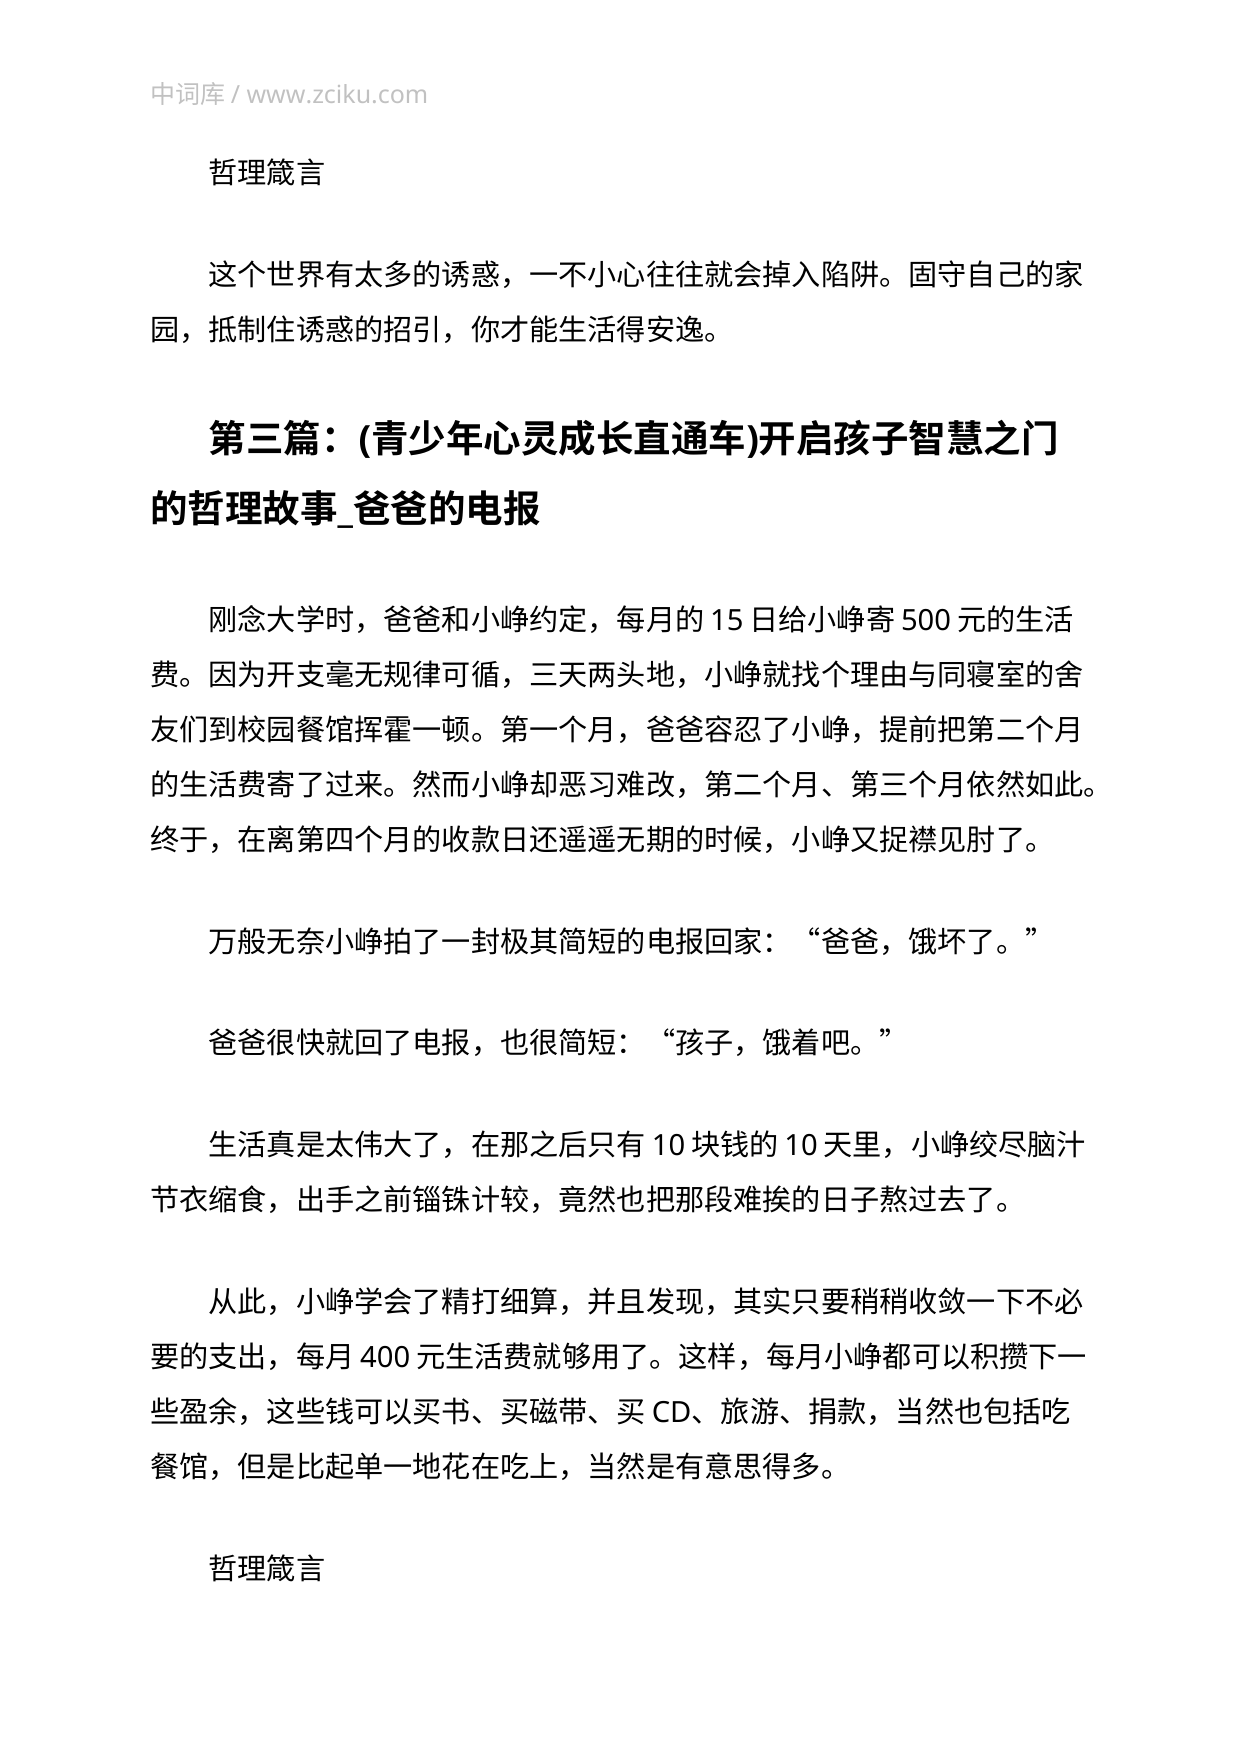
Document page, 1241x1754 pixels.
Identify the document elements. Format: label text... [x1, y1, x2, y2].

text 哲理箴言 [150, 150, 1090, 192]
text 爸爸很快就回了电报，也很简短：“孩子，饿着吧。” [150, 1020, 1090, 1062]
text 从此，小峥学会了精打细算，并且发现，其实只要稍稍收敛一下不必要的支出，每月400元生活费就够用了。这样，每月小峥都可以积攒下一些盈余，这些钱可以买书、买磁带、买CD、旅游、捐款，当然也包括吃餐馆，但是比起单一地花在吃上，当然是有意思得多。 [150, 1278, 1090, 1486]
text 万般无奈小峥拍了一封极其简短的电报回家：“爸爸，饿坏了。” [150, 918, 1090, 961]
text 这个世界有太多的诱惑，一不小心往往就会掉入陷阱。固守自己的家园，抵制住诱惑的招引，你才能生活得安逸。 [150, 252, 1090, 349]
text 第三篇：(青少年心灵成长直通车)开启孩子智慧之门的哲理故事_爸爸的电报 [150, 408, 1090, 534]
text 生活真是太伟大了，在那之后只有10块钱的10天里，小峥绞尽脑汁节衣缩食，出手之前锱铢计较，竟然也把那段难挨的日子熬过去了。 [150, 1122, 1090, 1219]
text 哲理箴言 [150, 1545, 1090, 1587]
text 刚念大学时，爸爸和小峥约定，每月的15日给小峥寄500元的生活费。因为开支毫无规律可循，三天两头地，小峥就找个理由与同寝室的舍友们到校园餐馆挥霍一顿。第一个月，爸爸容忍了小峥，提前把第二个月的生活费寄了过来。然而小峥却恶习难改，第二个月、第三个月依然如此。终于，在离第四个月的收款日还遥遥无期的时候，小峥又捉襟见肘了。 [150, 597, 1090, 859]
